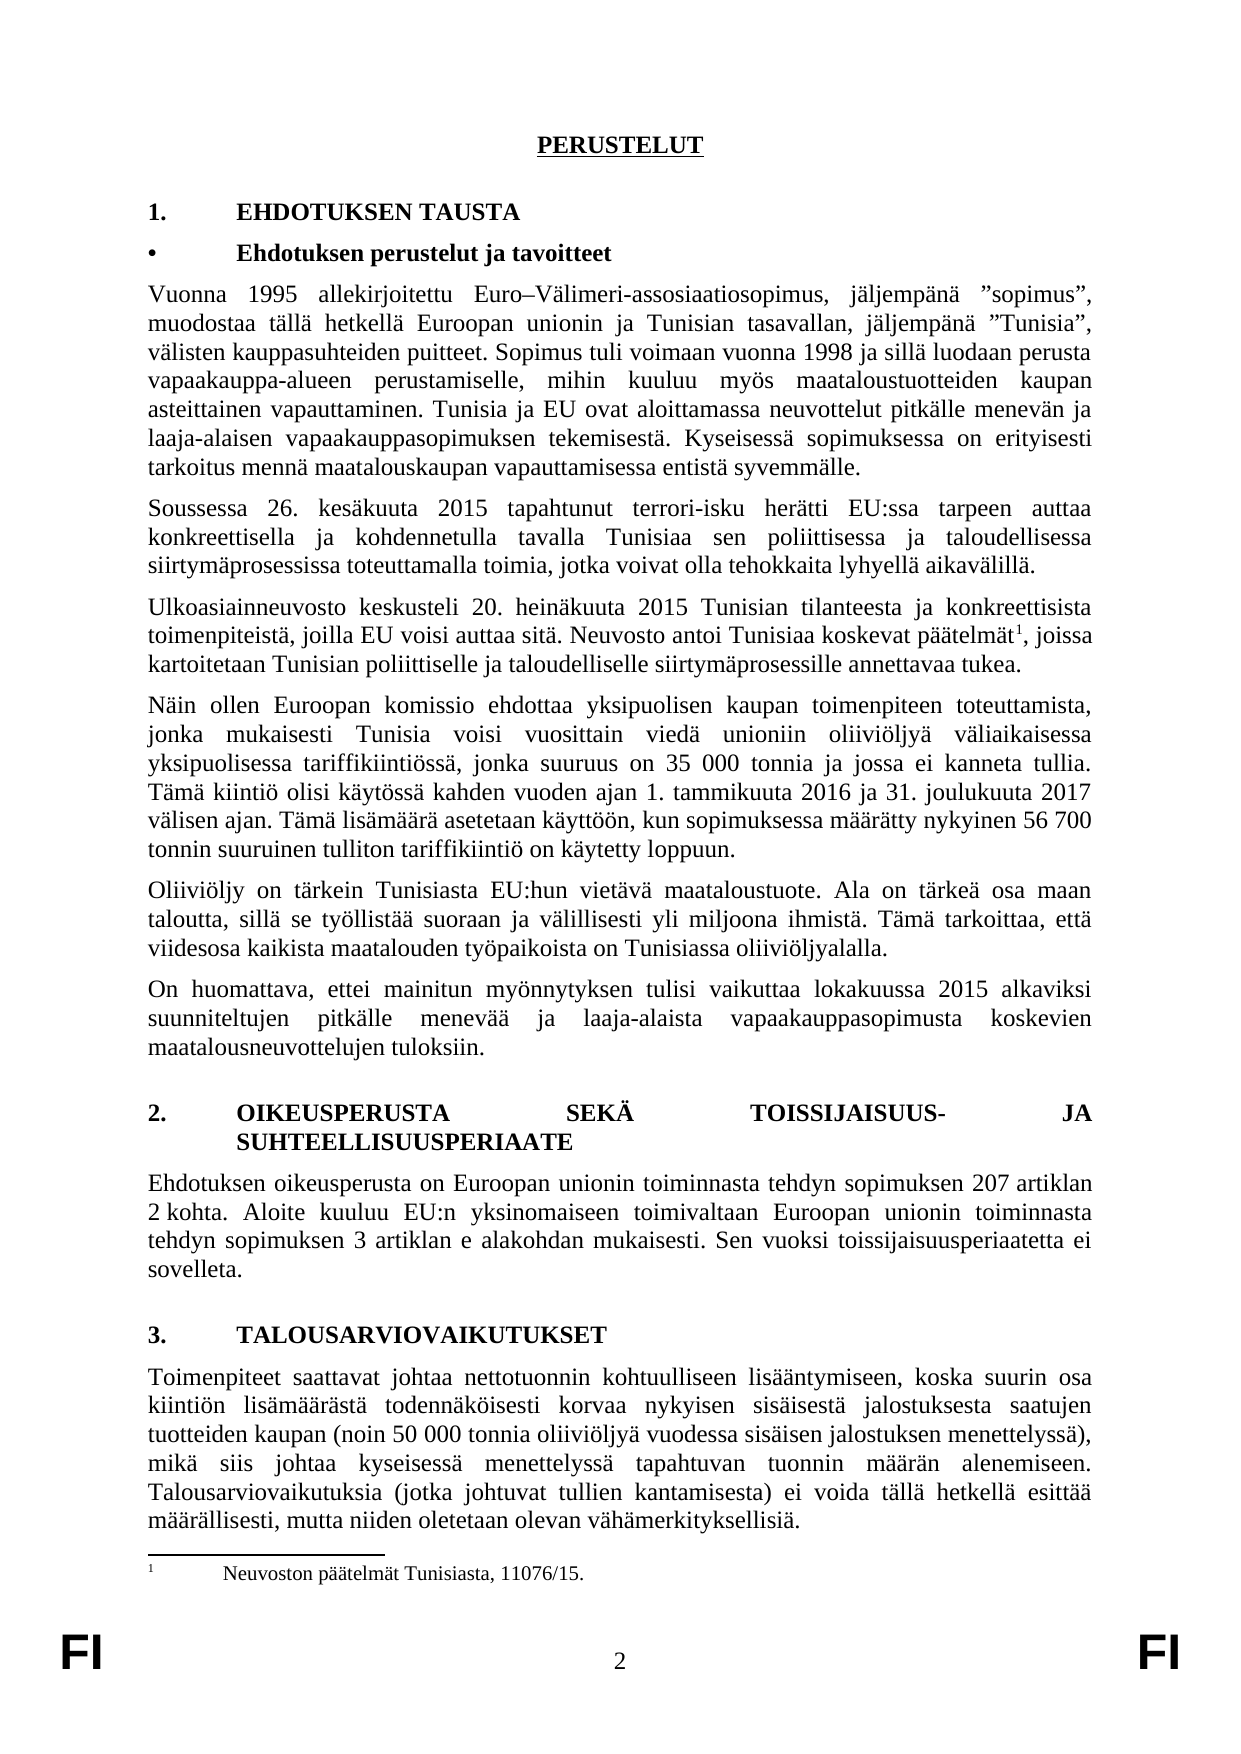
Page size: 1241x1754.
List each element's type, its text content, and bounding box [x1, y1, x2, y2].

text PERUSTELUT [148, 131, 1093, 159]
text On huomattava, ettei mainitun myönnytyksen tulisi vaikuttaa lokakuussa 2015 alkaviksi suunniteltujen pitkälle menevää ja laaja-alaista vapaakauppasopimusta koskevien maatalousneuvottelujen tuloksiin. [148, 974, 1093, 1061]
text Toimenpiteet saattavat johtaa nettotuonnin kohtuulliseen lisääntymiseen, koska suurin osa kiintiön lisämäärästä todennäköisesti korvaa nykyisen sisäisestä jalostuksesta saatujen tuotteiden kaupan (noin 50 000 tonnia oliiviöljyä vuodessa sisäisen jalostuksen menettelyssä), mikä siis johtaa kyseisessä menettelyssä tapahtuvan tuonnin määrän alenemiseen. Talousarviovaikutuksia (jotka johtuvat tullien kantamisesta) ei voida tällä hetkellä esittää määrällisesti, mutta niiden oletetaan olevan vähämerkityksellisiä. [148, 1362, 1093, 1534]
subtitle 1. EHDOTUKSEN TAUSTA [148, 197, 1093, 226]
text Näin ollen Euroopan komissio ehdottaa yksipuolisen kaupan toimenpiteen toteuttamista, jonka mukaisesti Tunisia voisi vuosittain viedä unioniin oliiviöljyä väliaikaisessa yksipuolisessa tariffikiintiössä, jonka suuruus on 35 000 tonnia ja jossa ei kanneta tullia. Tämä kiintiö olisi käytössä kahden vuoden ajan 1. tammikuuta 2016 ja 31. joulukuuta 2017 välisen ajan. Tämä lisämäärä asetetaan käyttöön, kun sopimuksessa määrätty nykyinen 56 700 tonnin suuruinen tulliton tariffikiintiö on käytetty loppuun. [148, 691, 1093, 863]
text Ulkoasiainneuvosto keskusteli 20. heinäkuuta 2015 Tunisian tilanteesta ja konkreettisista toimenpiteistä, joilla EU voisi auttaa sitä. Neuvosto antoi Tunisiaa koskevat päätelmät, joissa kartoitetaan Tunisian poliittiselle ja taloudelliselle siirtymäprosessille annettavaa tukea. [148, 592, 1093, 678]
subtitle • Ehdotuksen perustelut ja tavoitteet [148, 238, 1093, 267]
subtitle 3. TALOUSARVIOVAIKUTUKSET [148, 1321, 1093, 1349]
text Oliiviöljy on tärkein Tunisiasta EU:hun vietävä maataloustuote. Ala on tärkeä osa maan taloutta, sillä se työllistää suoraan ja välillisesti yli miljoona ihmistä. Tämä tarkoittaa, että viidesosa kaikista maatalouden työpaikoista on Tunisiassa oliiviöljyalalla. [148, 876, 1093, 962]
text Vuonna 1995 allekirjoitettu Euro–Välimeri-assosiaatiosopimus, jäljempänä ”sopimus”, muodostaa tällä hetkellä Euroopan unionin ja Tunisian tasavallan, jäljempänä ”Tunisia”, välisten kauppasuhteiden puitteet. Sopimus tuli voimaan vuonna 1998 ja sillä luodaan perusta vapaakauppa-alueen perustamiselle, mihin kuuluu myös maataloustuotteiden kaupan asteittainen vapauttaminen. Tunisia ja EU ovat aloittamassa neuvottelut pitkälle menevän ja laaja-alaisen vapaakauppasopimuksen tekemisestä. Kyseisessä sopimuksessa on erityisesti tarkoitus mennä maatalouskaupan vapauttamisessa entistä syvemmälle. [148, 279, 1093, 481]
subtitle 2. OIKEUSPERUSTA SEKÄ TOISSIJAISUUS- JA SUHTEELLISUUSPERIAATE [148, 1098, 1093, 1156]
text Soussessa 26. kesäkuuta 2015 tapahtunut terrori-isku herätti EU:ssa tarpeen auttaa konkreettisella ja kohdennetulla tavalla Tunisiaa sen poliittisessa ja taloudellisessa siirtymäprosessissa toteuttamalla toimia, jotka voivat olla tehokkaita lyhyellä aikavälillä. [148, 493, 1093, 579]
text Ehdotuksen oikeusperusta on Euroopan unionin toiminnasta tehdyn sopimuksen 207 artiklan 2 kohta. Aloite kuuluu EU:n yksinomaiseen toimivaltaan Euroopan unionin toiminnasta tehdyn sopimuksen 3 artiklan e alakohdan mukaisesti. Sen vuoksi toissijaisuusperiaatetta ei sovelleta. [148, 1168, 1093, 1283]
